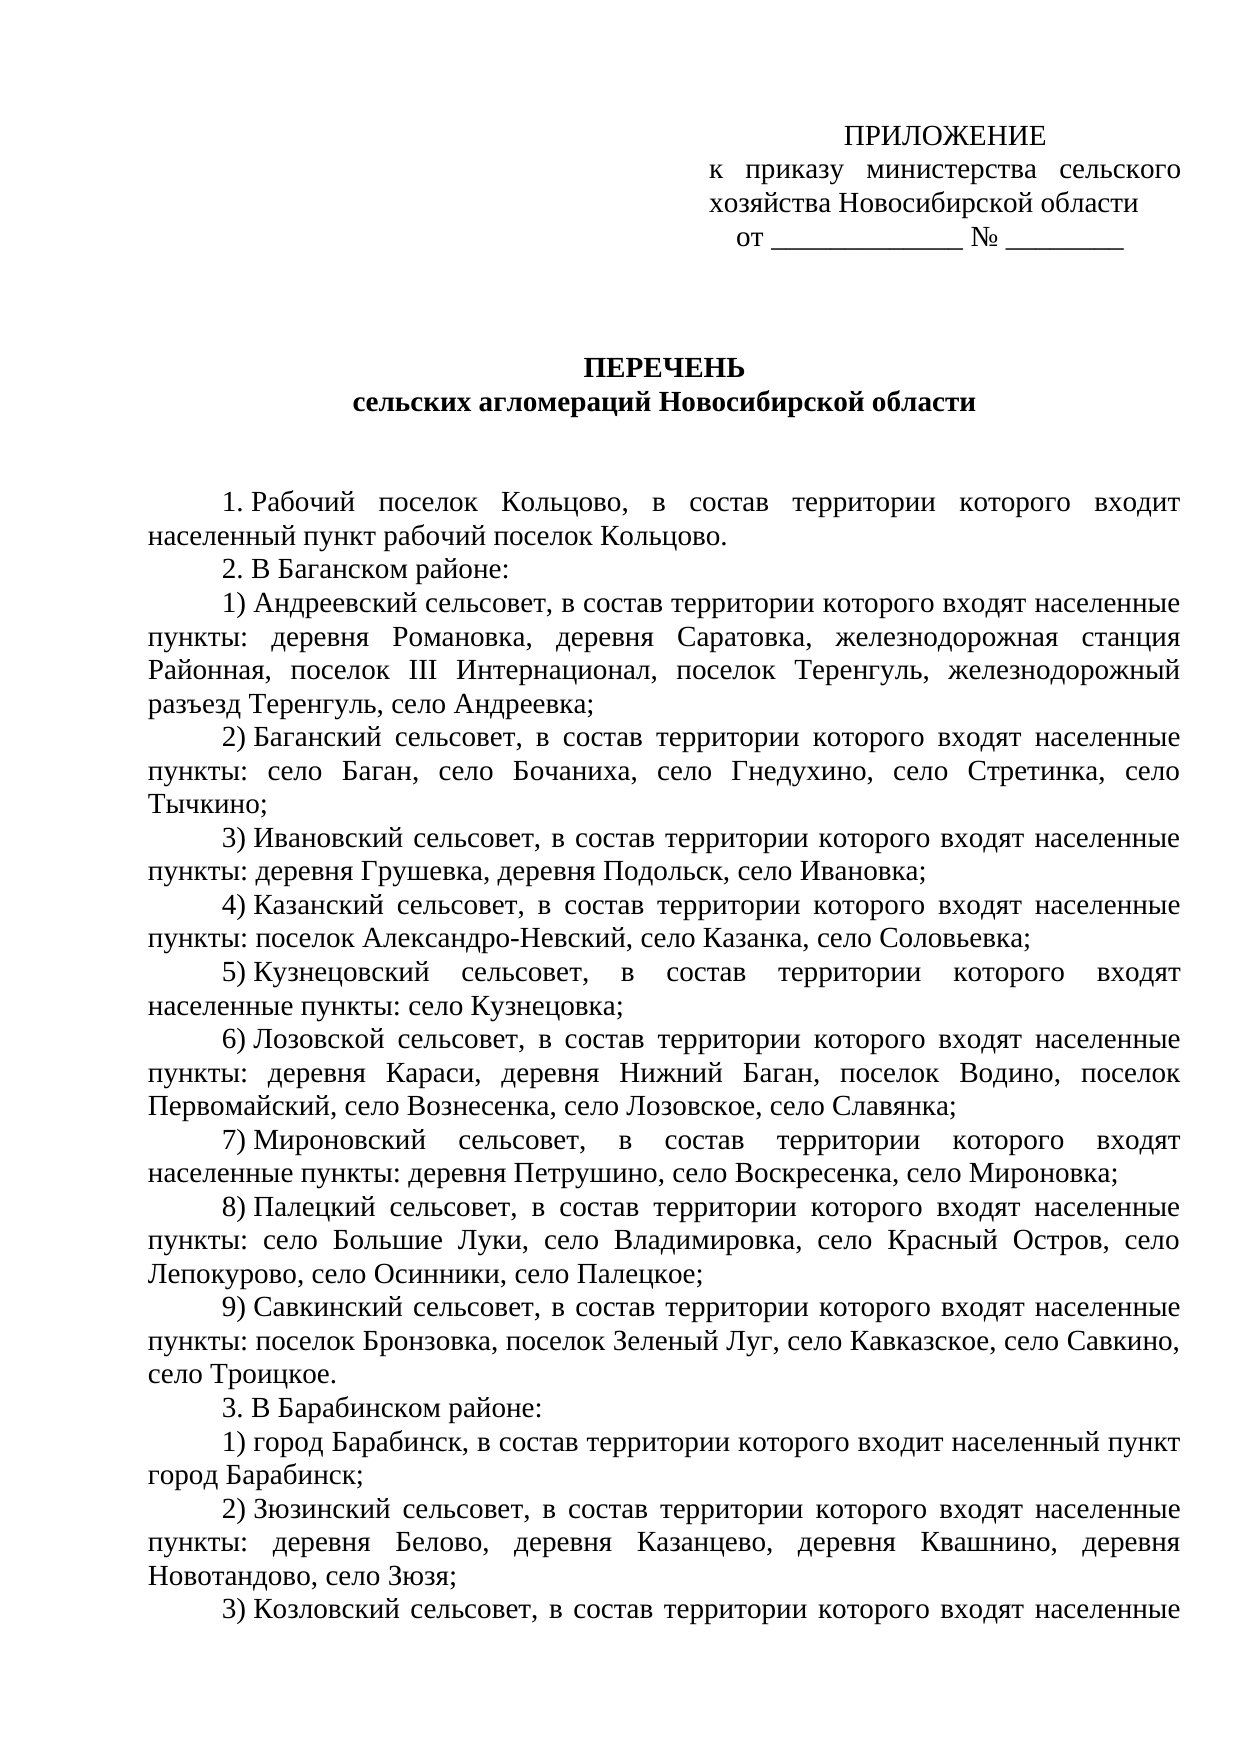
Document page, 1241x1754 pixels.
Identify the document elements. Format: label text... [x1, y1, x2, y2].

text 8) Палецкий сельсовет, в состав территории которого входят населенные пункты: село Большие Луки, село Владимировка, село Красный Остров, село Лепокурово, село Осинники, село Палецкое; [148, 1189, 1181, 1289]
title сельских агломераций Новосибирской области [148, 384, 1181, 417]
text 3. В Барабинском районе: [148, 1390, 1181, 1424]
text от _____________ № ________ [679, 219, 1181, 252]
text 7) Мироновский сельсовет, в состав территории которого входят населенные пункты: деревня Петрушино, село Воскресенка, село Мироновка; [148, 1122, 1181, 1189]
text 9) Савкинский сельсовет, в состав территории которого входят населенные пункты: поселок Бронзовка, поселок Зеленый Луг, село Кавказское, село Савкино, село Троицкое. [148, 1289, 1181, 1390]
text 3) Ивановский сельсовет, в состав территории которого входят населенные пункты: деревня Грушевка, деревня Подольск, село Ивановка; [148, 820, 1181, 887]
text к приказу министерства сельского хозяйства Новосибирской области [709, 152, 1181, 219]
title ПЕРЕЧЕНЬ [148, 350, 1181, 384]
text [148, 1591, 1181, 1625]
text 4) Казанский сельсовет, в состав территории которого входят населенные пункты: поселок Александро-Невский, село Казанка, село Соловьевка; [148, 887, 1181, 954]
text ПРИЛОЖЕНИЕ [222, 118, 1181, 152]
text 2) Зюзинский сельсовет, в состав территории которого входят населенные пункты: деревня Белово, деревня Казанцево, деревня Квашнино, деревня Новотандово, село Зюзя; [148, 1491, 1181, 1591]
text 1. Рабочий поселок Кольцово, в состав территории которого входит населенный пункт рабочий поселок Кольцово. [148, 484, 1181, 552]
text 1) Андреевский сельсовет, в состав территории которого входят населенные пункты: деревня Романовка, деревня Саратовка, железнодорожная станция Районная, поселок III Интернационал, поселок Теренгуль, железнодорожный разъезд Теренгуль, село Андреевка; [148, 585, 1181, 719]
text 2. В Баганском районе: [148, 552, 1181, 585]
text 5) Кузнецовский сельсовет, в состав территории которого входят населенные пункты: село Кузнецовка; [148, 954, 1181, 1021]
text 2) Баганский сельсовет, в состав территории которого входят населенные пункты: село Баган, село Бочаниха, село Гнедухино, село Стретинка, село Тычкино; [148, 719, 1181, 820]
text 6) Лозовской сельсовет, в состав территории которого входят населенные пункты: деревня Караси, деревня Нижний Баган, поселок Водино, поселок Первомайский, село Вознесенка, село Лозовское, село Славянка; [148, 1021, 1181, 1122]
text 1) город Барабинск, в состав территории которого входит населенный пункт город Барабинск; [148, 1424, 1181, 1491]
